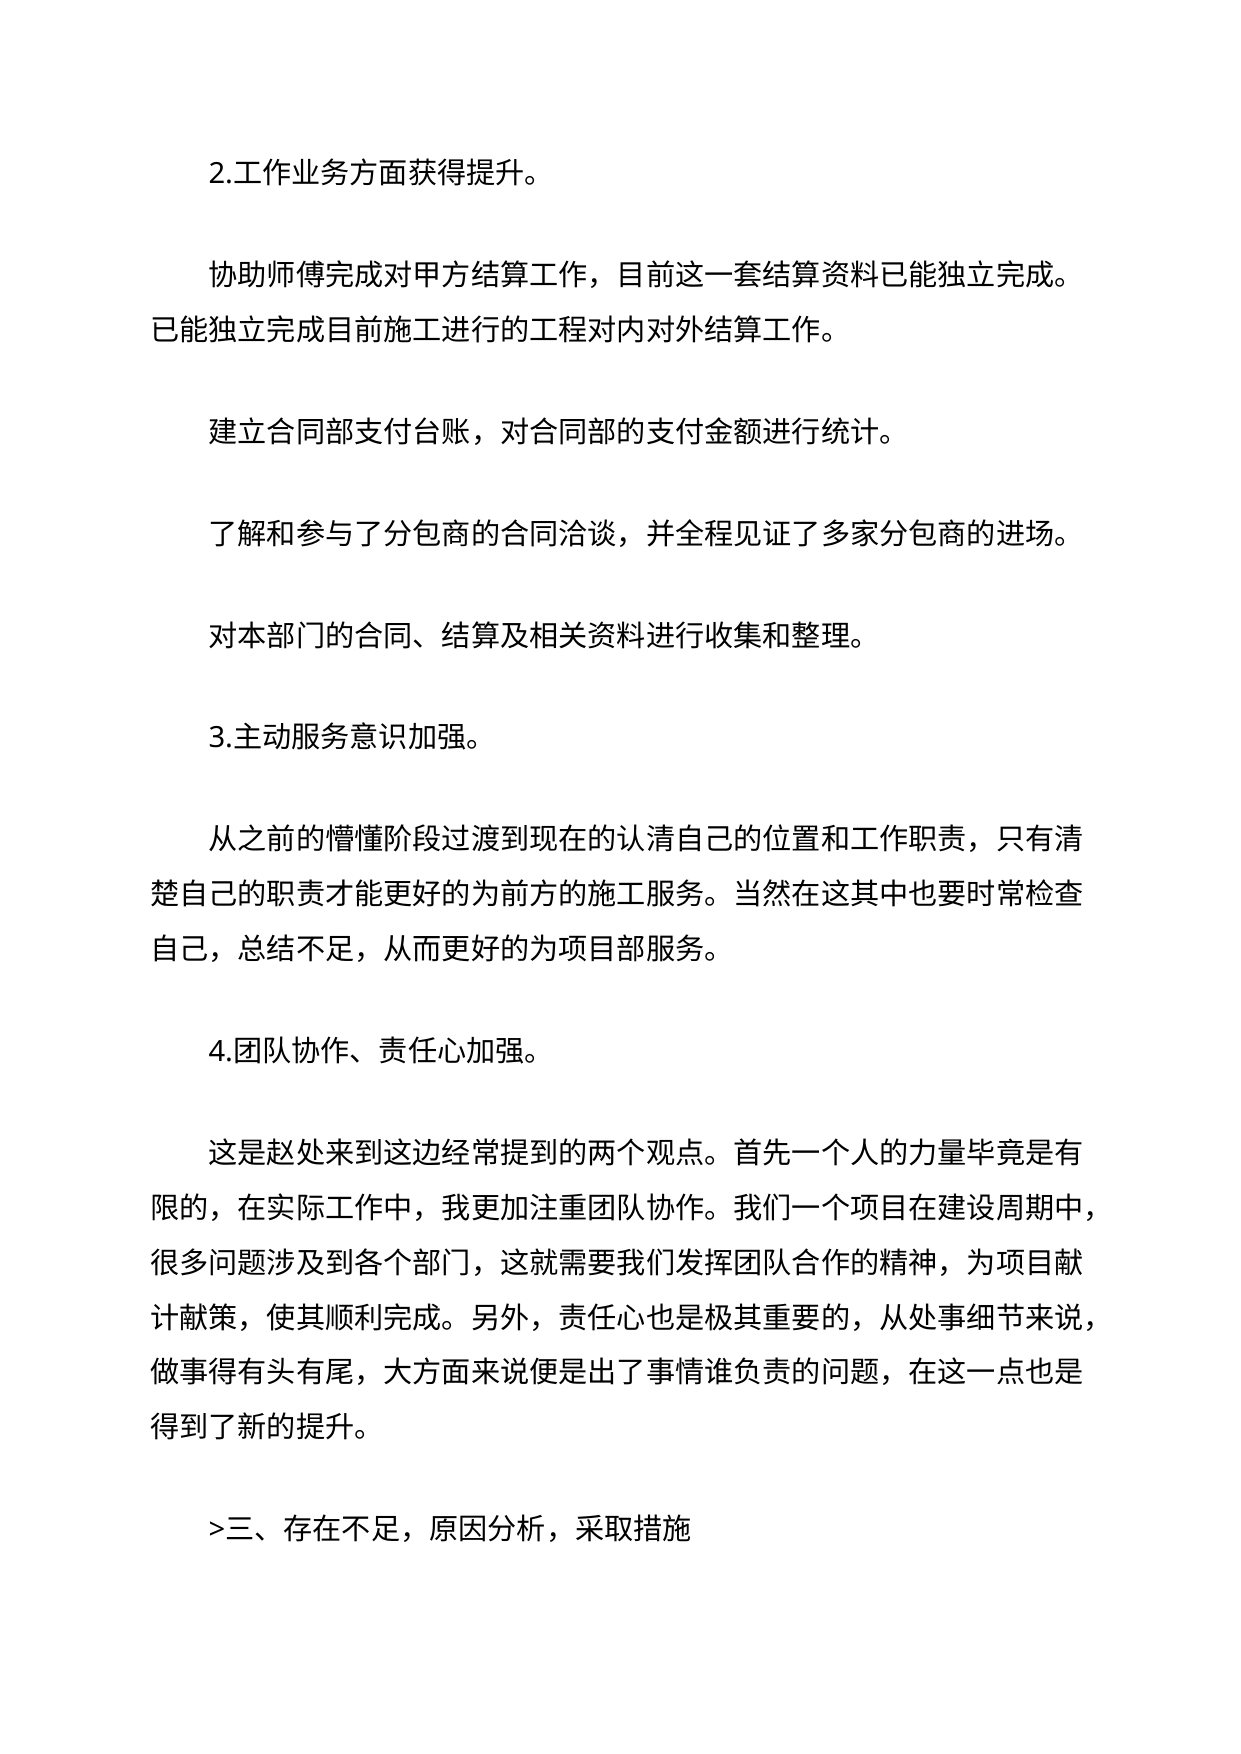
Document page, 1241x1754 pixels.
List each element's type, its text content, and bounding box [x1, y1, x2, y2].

text 了解和参与了分包商的合同洽谈，并全程见证了多家分包商的进场。 [150, 510, 1090, 553]
text 建立合同部支付台账，对合同部的支付金额进行统计。 [150, 409, 1090, 451]
text 2.工作业务方面获得提升。 [150, 150, 1090, 192]
text 协助师傅完成对甲方结算工作，目前这一套结算资料已能独立完成。已能独立完成目前施工进行的工程对内对外结算工作。 [150, 252, 1090, 349]
text 对本部门的合同、结算及相关资料进行收集和整理。 [150, 612, 1090, 654]
text >三、存在不足，原因分析，采取措施 [150, 1506, 1090, 1548]
text 这是赵处来到这边经常提到的两个观点。首先一个人的力量毕竟是有限的，在实际工作中，我更加注重团队协作。我们一个项目在建设周期中，很多问题涉及到各个部门，这就需要我们发挥团队合作的精神，为项目献计献策，使其顺利完成。另外，责任心也是极其重要的，从处事细节来说，做事得有头有尾，大方面来说便是出了事情谁负责的问题，在这一点也是得到了新的提升。 [150, 1129, 1090, 1446]
text 4.团队协作、责任心加强。 [150, 1027, 1090, 1070]
text 从之前的懵懂阶段过渡到现在的认清自己的位置和工作职责，只有清楚自己的职责才能更好的为前方的施工服务。当然在这其中也要时常检查自己，总结不足，从而更好的为项目部服务。 [150, 816, 1090, 968]
text 3.主动服务意识加强。 [150, 714, 1090, 756]
